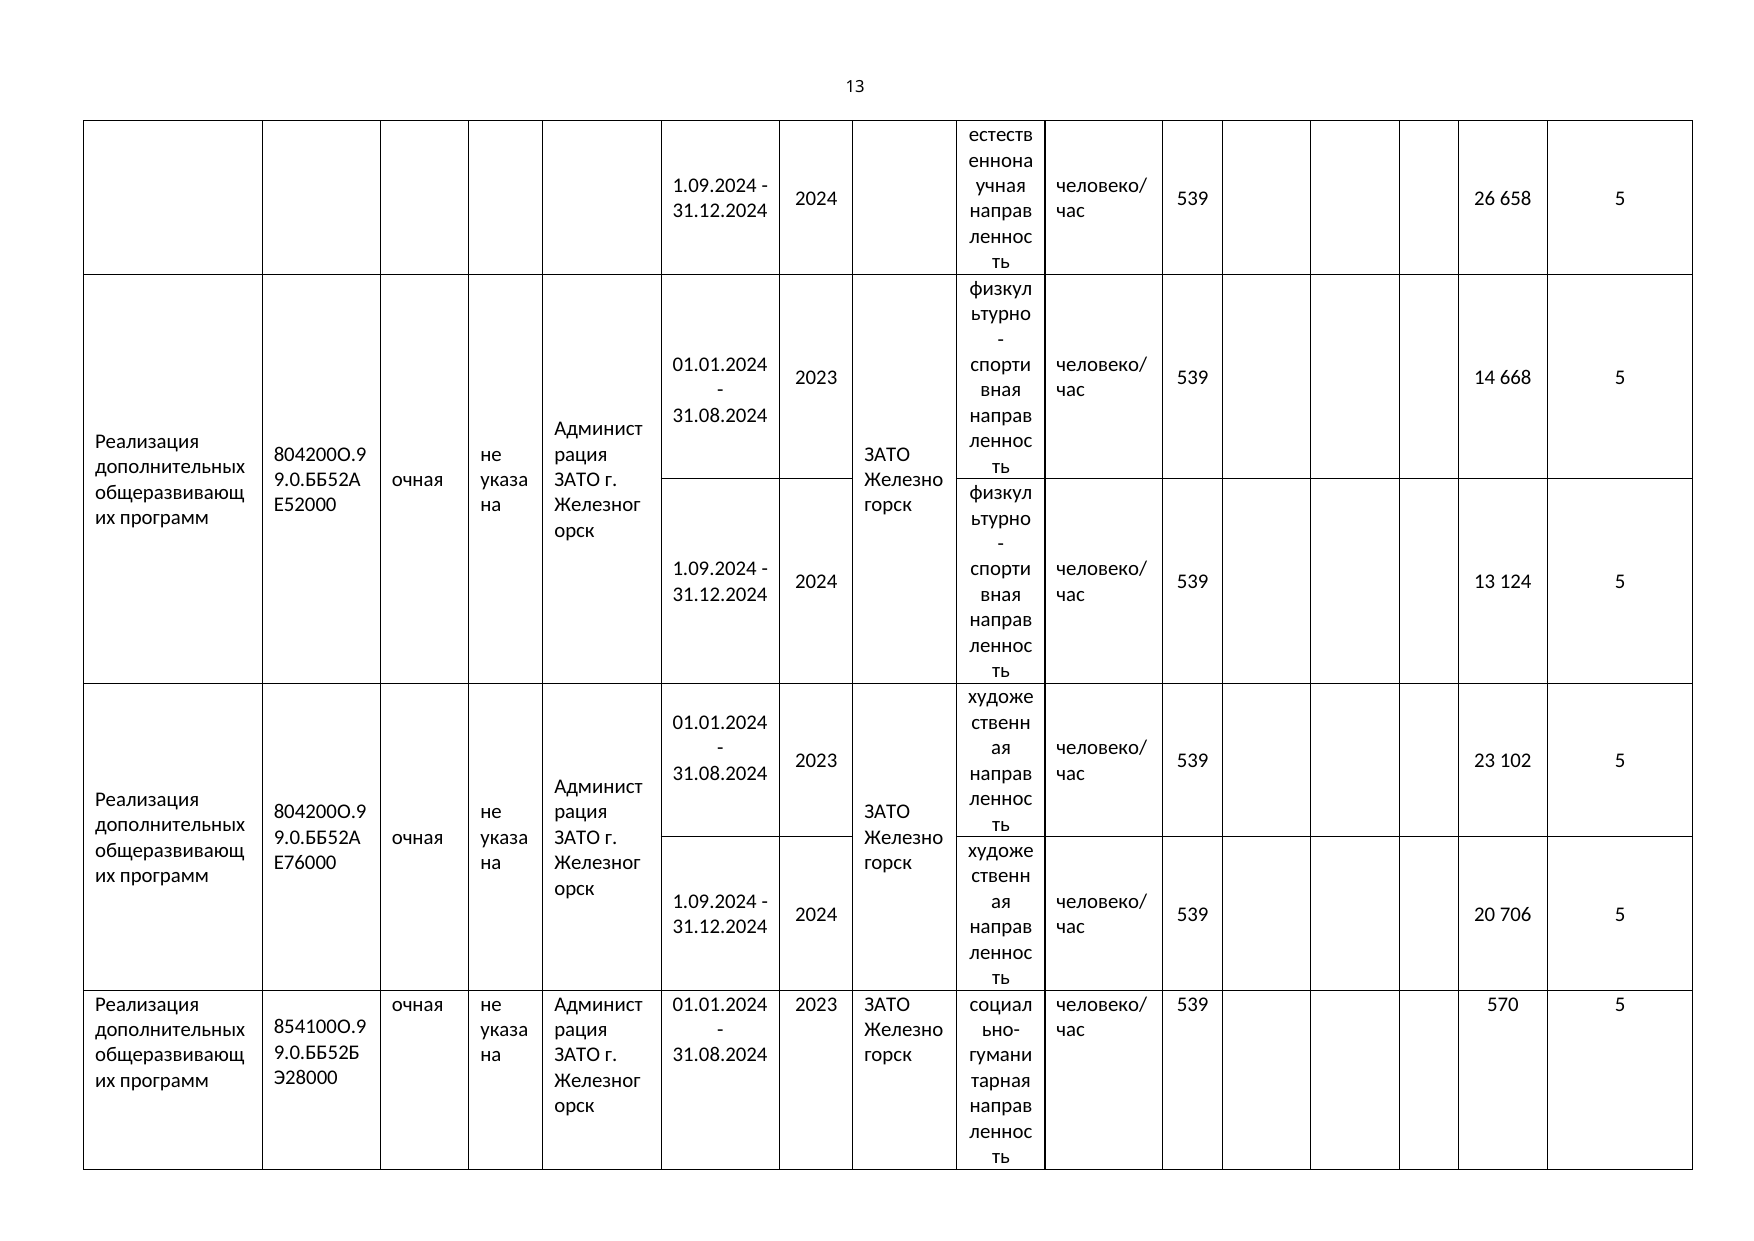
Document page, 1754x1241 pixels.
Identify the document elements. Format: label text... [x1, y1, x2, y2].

table_cell очная [381, 275, 468, 683]
table_cell 1.09.2024 - 31.12.2024 [662, 837, 779, 990]
table_cell 539 [1163, 479, 1222, 683]
table_cell [1400, 991, 1458, 1169]
table_cell 13 124 [1459, 479, 1547, 683]
table_cell 1.09.2024 - 31.12.2024 [662, 121, 779, 274]
table_cell 20 706 [1459, 837, 1547, 990]
table_cell [1311, 479, 1399, 683]
table_cell не указана [469, 684, 542, 990]
table_cell [1223, 275, 1310, 478]
table_cell человеко/час [1046, 837, 1162, 990]
table_cell человеко/час [1046, 479, 1162, 683]
table_cell [1223, 991, 1310, 1169]
table_cell [1223, 684, 1310, 836]
table_cell 804200О.99.0.ББ52АЕ52000 [263, 275, 380, 683]
table_cell [1223, 837, 1310, 990]
table_cell человеко/час [1046, 121, 1162, 274]
table_cell человеко/час [1046, 275, 1162, 478]
table_cell 5 [1548, 479, 1692, 683]
table_cell 2024 [780, 837, 852, 990]
table_cell человеко/час [1046, 684, 1162, 836]
table_cell 01.01.2024-31.08.2024 [662, 684, 779, 836]
table_cell человеко/час [1046, 991, 1162, 1169]
table_cell 01.01.2024-31.08.2024 [662, 991, 779, 1169]
table_cell 26 658 [1459, 121, 1547, 274]
table_cell естественнонаучная направленность [957, 121, 1044, 274]
table_cell [1400, 121, 1458, 274]
table_cell [1311, 684, 1399, 836]
table_cell 539 [1163, 837, 1222, 990]
table_cell физкультурно-спортивная направленность [957, 275, 1044, 478]
table_cell 1.09.2024 - 31.12.2024 [662, 479, 779, 683]
table_cell 5 [1548, 991, 1692, 1169]
table_cell [1311, 275, 1399, 478]
table_cell [1400, 837, 1458, 990]
table_cell 01.01.2024-31.08.2024 [662, 275, 779, 478]
table_cell не указана [469, 991, 542, 1169]
table_cell Реализация дополнительных общеразвивающих программ [84, 684, 262, 990]
table_cell 5 [1548, 121, 1692, 274]
table_cell очная [381, 991, 468, 1169]
table_cell ЗАТО Железногорск [853, 275, 956, 683]
table_cell 2023 [780, 991, 852, 1169]
table_cell 23 102 [1459, 684, 1547, 836]
table_cell физкультурно-спортивная направленность [957, 479, 1044, 683]
table_cell [1400, 275, 1458, 478]
table_cell [1223, 479, 1310, 683]
table_cell 5 [1548, 275, 1692, 478]
table_cell 539 [1163, 275, 1222, 478]
table_cell 2023 [780, 684, 852, 836]
table_cell не указана [469, 275, 542, 683]
table_cell 570 [1459, 991, 1547, 1169]
table_cell 539 [1163, 991, 1222, 1169]
table_cell Реализация дополнительных общеразвивающих программ [84, 991, 262, 1169]
table_cell 539 [1163, 121, 1222, 274]
table_cell 5 [1548, 684, 1692, 836]
table_cell 804200О.99.0.ББ52АЕ76000 [263, 684, 380, 990]
table_cell 539 [1163, 684, 1222, 836]
table_cell 2024 [780, 121, 852, 274]
table_cell 14 668 [1459, 275, 1547, 478]
table_cell художественная направленность [957, 684, 1044, 836]
table_cell очная [381, 684, 468, 990]
table_cell [1400, 684, 1458, 836]
table_cell социально-гуманитарная направленность [957, 991, 1044, 1169]
table_cell Администрация ЗАТО г. Железногорск [543, 275, 661, 683]
table_cell [1311, 121, 1399, 274]
table_cell [1311, 837, 1399, 990]
table_cell 2023 [780, 275, 852, 478]
table_cell Администрация ЗАТО г. Железногорск [543, 991, 661, 1169]
table_cell ЗАТО Железногорск [853, 991, 956, 1169]
table_cell 854100О.99.0.ББ52БЭ28000 [263, 991, 380, 1169]
table_cell 5 [1548, 837, 1692, 990]
table_cell [1311, 991, 1399, 1169]
table_cell Реализация дополнительных общеразвивающих программ [84, 275, 262, 683]
table_cell 2024 [780, 479, 852, 683]
table_cell [1400, 479, 1458, 683]
table_cell [1223, 121, 1310, 274]
table_cell Администрация ЗАТО г. Железногорск [543, 684, 661, 990]
table_cell художественная направленность [957, 837, 1044, 990]
table_cell ЗАТО Железногорск [853, 684, 956, 990]
